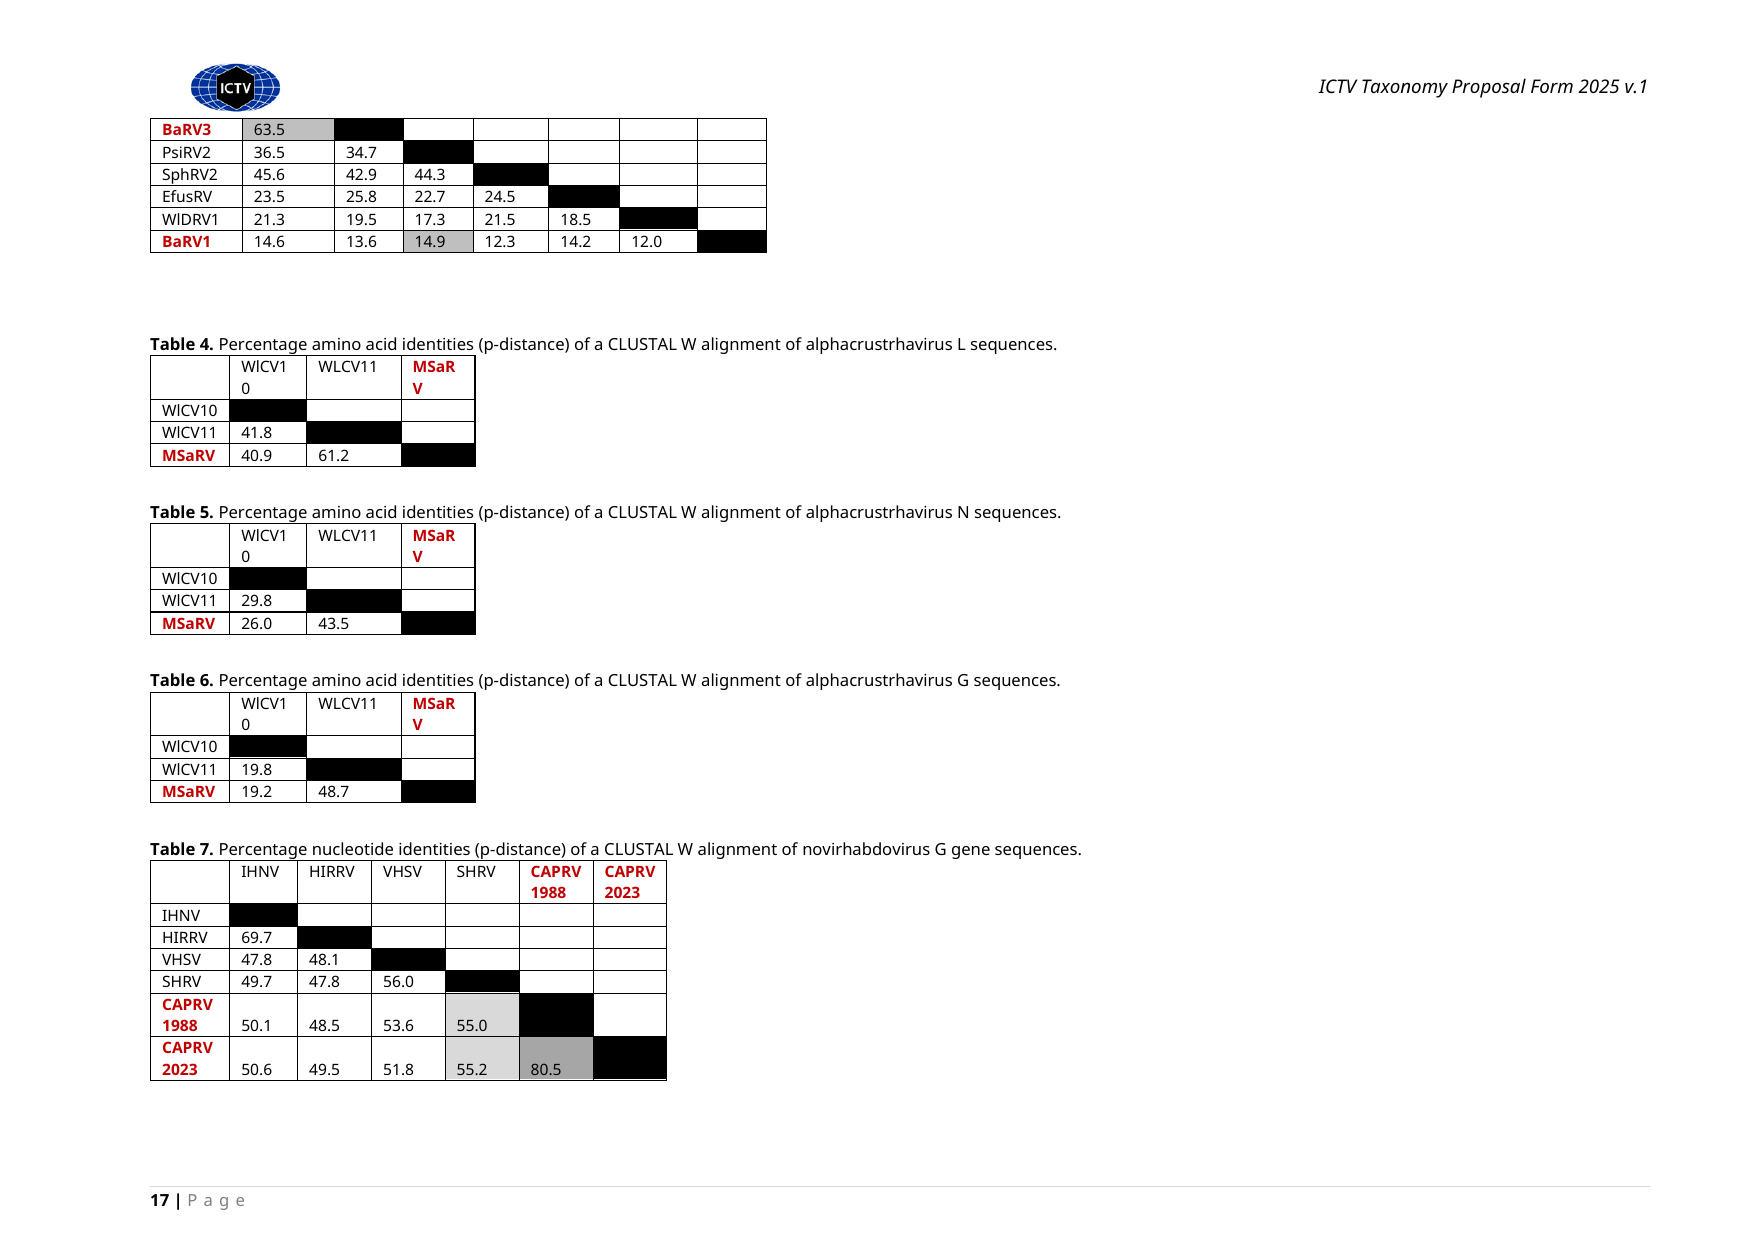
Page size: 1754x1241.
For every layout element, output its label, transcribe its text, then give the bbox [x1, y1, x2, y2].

table_cell [549, 119, 619, 140]
table_cell [620, 164, 697, 185]
table_cell VHSV [151, 949, 229, 970]
table_cell 14.6 [243, 231, 334, 252]
table_cell [307, 568, 401, 589]
table_cell [549, 186, 619, 207]
table_cell 41.8 [230, 422, 306, 443]
table_cell [549, 164, 619, 185]
table_cell [402, 613, 474, 634]
table_cell [594, 1037, 666, 1079]
table_cell 51.8 [372, 1037, 445, 1079]
table_header [151, 693, 229, 735]
table_cell IHNV [151, 904, 229, 926]
table_cell 49.7 [230, 971, 297, 992]
table_cell 36.5 [243, 141, 334, 163]
table_cell PsiRV2 [151, 141, 242, 163]
table_cell 53.6 [372, 994, 445, 1036]
table_cell 48.1 [298, 949, 371, 970]
text Table 5. Percentage amino acid identities (p-distance) of a CLUSTAL W alignment of alphacrustrhavirus N sequences. [150, 501, 1651, 523]
table_cell WlCV10 [151, 568, 229, 589]
table_header CAPRV 1988 [520, 861, 593, 903]
table_header CAPRV 2023 [594, 861, 666, 903]
table_cell [520, 994, 593, 1036]
table_header WlCV10 [230, 524, 306, 567]
text Table 6. Percentage amino acid identities (p-distance) of a CLUSTAL W alignment of alphacrustrhavirus G sequences. [150, 669, 1651, 692]
table_cell [230, 904, 297, 926]
table_cell [230, 568, 306, 589]
table_cell [402, 781, 474, 802]
table_cell [698, 119, 766, 140]
table_cell WlCV11 [151, 759, 229, 780]
table_cell [594, 927, 666, 948]
table_cell [372, 949, 445, 970]
table_cell [594, 949, 666, 970]
table_cell 34.7 [335, 141, 403, 163]
table_cell BaRV1 [151, 231, 242, 252]
table_cell BaRV3 [151, 119, 242, 140]
table_header SHRV [446, 861, 519, 903]
table_header [151, 356, 229, 399]
table_header [151, 861, 229, 903]
table_cell [402, 590, 474, 611]
table_header HIRRV [298, 861, 371, 903]
table_cell [474, 164, 548, 185]
table_cell 42.9 [335, 164, 403, 185]
table_cell HIRRV [151, 927, 229, 948]
table_cell [520, 971, 593, 992]
table_header WlCV10 [230, 693, 306, 735]
table_cell WlCV11 [151, 590, 229, 611]
table_cell [402, 736, 474, 757]
table_cell 55.0 [446, 994, 519, 1036]
table_cell 24.5 [474, 186, 548, 207]
table_cell 49.5 [298, 1037, 371, 1079]
table_cell [372, 904, 445, 926]
table_cell [594, 904, 666, 926]
table_cell [446, 927, 519, 948]
table_cell [307, 736, 401, 757]
table_cell [698, 141, 766, 163]
text Table 4. Percentage amino acid identities (p-distance) of a CLUSTAL W alignment of alphacrustrhavirus L sequences. [150, 332, 1651, 355]
table_cell [402, 444, 474, 466]
table_cell [307, 759, 401, 780]
table_cell WlCV11 [151, 422, 229, 443]
table_cell 80.5 [520, 1037, 593, 1079]
table_cell [402, 422, 474, 443]
table_cell [446, 971, 519, 992]
table_header [151, 524, 229, 567]
table_cell WlDRV1 [151, 208, 242, 229]
table_header WLCV11 [307, 356, 401, 399]
table_cell [402, 759, 474, 780]
table_cell [698, 186, 766, 207]
table_cell [698, 164, 766, 185]
table_header IHNV [230, 861, 297, 903]
table_cell [594, 994, 666, 1036]
table_cell 50.6 [230, 1037, 297, 1079]
table_cell MSaRV [151, 444, 229, 466]
table_cell [520, 949, 593, 970]
table_cell [298, 904, 371, 926]
table_cell [307, 590, 401, 611]
table_cell [307, 422, 401, 443]
table_cell [404, 141, 473, 163]
table_cell WlCV10 [151, 400, 229, 421]
table_cell MSaRV [151, 781, 229, 802]
table_cell [404, 119, 473, 140]
table_cell [549, 141, 619, 163]
table_cell 13.6 [335, 231, 403, 252]
table_cell [446, 904, 519, 926]
table_cell 19.5 [335, 208, 403, 229]
table_cell [698, 231, 766, 252]
table_cell 45.6 [243, 164, 334, 185]
table_cell [620, 208, 697, 229]
table_cell 61.2 [307, 444, 401, 466]
table_cell 29.8 [230, 590, 306, 611]
table_header MSaRV [402, 356, 474, 399]
table_cell 43.5 [307, 613, 401, 634]
table_cell [594, 971, 666, 992]
table_cell CAPRV 1988 [151, 994, 229, 1036]
table_cell [298, 927, 371, 948]
table_cell 26.0 [230, 613, 306, 634]
table_cell [620, 141, 697, 163]
table_cell [307, 400, 401, 421]
table_cell [335, 119, 403, 140]
table_cell 12.3 [474, 231, 548, 252]
table_cell 21.5 [474, 208, 548, 229]
table_cell [372, 927, 445, 948]
table_cell 14.9 [404, 231, 473, 252]
table_cell [474, 141, 548, 163]
table_cell SphRV2 [151, 164, 242, 185]
table_cell 23.5 [243, 186, 334, 207]
table_cell WlCV10 [151, 736, 229, 757]
table_header VHSV [372, 861, 445, 903]
picture [190, 56, 282, 113]
table_cell 48.5 [298, 994, 371, 1036]
text Table 7. Percentage nucleotide identities (p-distance) of a CLUSTAL W alignment of novirhabdovirus G gene sequences. [150, 837, 1651, 860]
table_cell [230, 400, 306, 421]
table_cell [446, 949, 519, 970]
table_cell MSaRV [151, 613, 229, 634]
table_cell 63.5 [243, 119, 334, 140]
table_header WlCV10 [230, 356, 306, 399]
table_cell 21.3 [243, 208, 334, 229]
table_header WLCV11 [307, 693, 401, 735]
table_cell 19.8 [230, 759, 306, 780]
table_cell 44.3 [404, 164, 473, 185]
table_cell SHRV [151, 971, 229, 992]
table_cell [230, 736, 306, 757]
table_header MSaRV [402, 693, 474, 735]
table_cell [698, 208, 766, 229]
table_cell 14.2 [549, 231, 619, 252]
table_cell 50.1 [230, 994, 297, 1036]
table_cell 22.7 [404, 186, 473, 207]
table_cell 19.2 [230, 781, 306, 802]
table_cell [620, 119, 697, 140]
table_cell 25.8 [335, 186, 403, 207]
table_cell 47.8 [230, 949, 297, 970]
table_cell 48.7 [307, 781, 401, 802]
table_cell 18.5 [549, 208, 619, 229]
table_cell 40.9 [230, 444, 306, 466]
table_cell CAPRV 2023 [151, 1037, 229, 1079]
table_cell 55.2 [446, 1037, 519, 1079]
table_cell [520, 927, 593, 948]
table_header MSaRV [402, 524, 474, 567]
table_cell 17.3 [404, 208, 473, 229]
table_cell 47.8 [298, 971, 371, 992]
table_cell 56.0 [372, 971, 445, 992]
table_cell [402, 568, 474, 589]
table_cell [520, 904, 593, 926]
table_cell 69.7 [230, 927, 297, 948]
table_cell [620, 186, 697, 207]
table_cell 12.0 [620, 231, 697, 252]
table_cell EfusRV [151, 186, 242, 207]
table_cell [474, 119, 548, 140]
table_cell [402, 400, 474, 421]
table_header WLCV11 [307, 524, 401, 567]
